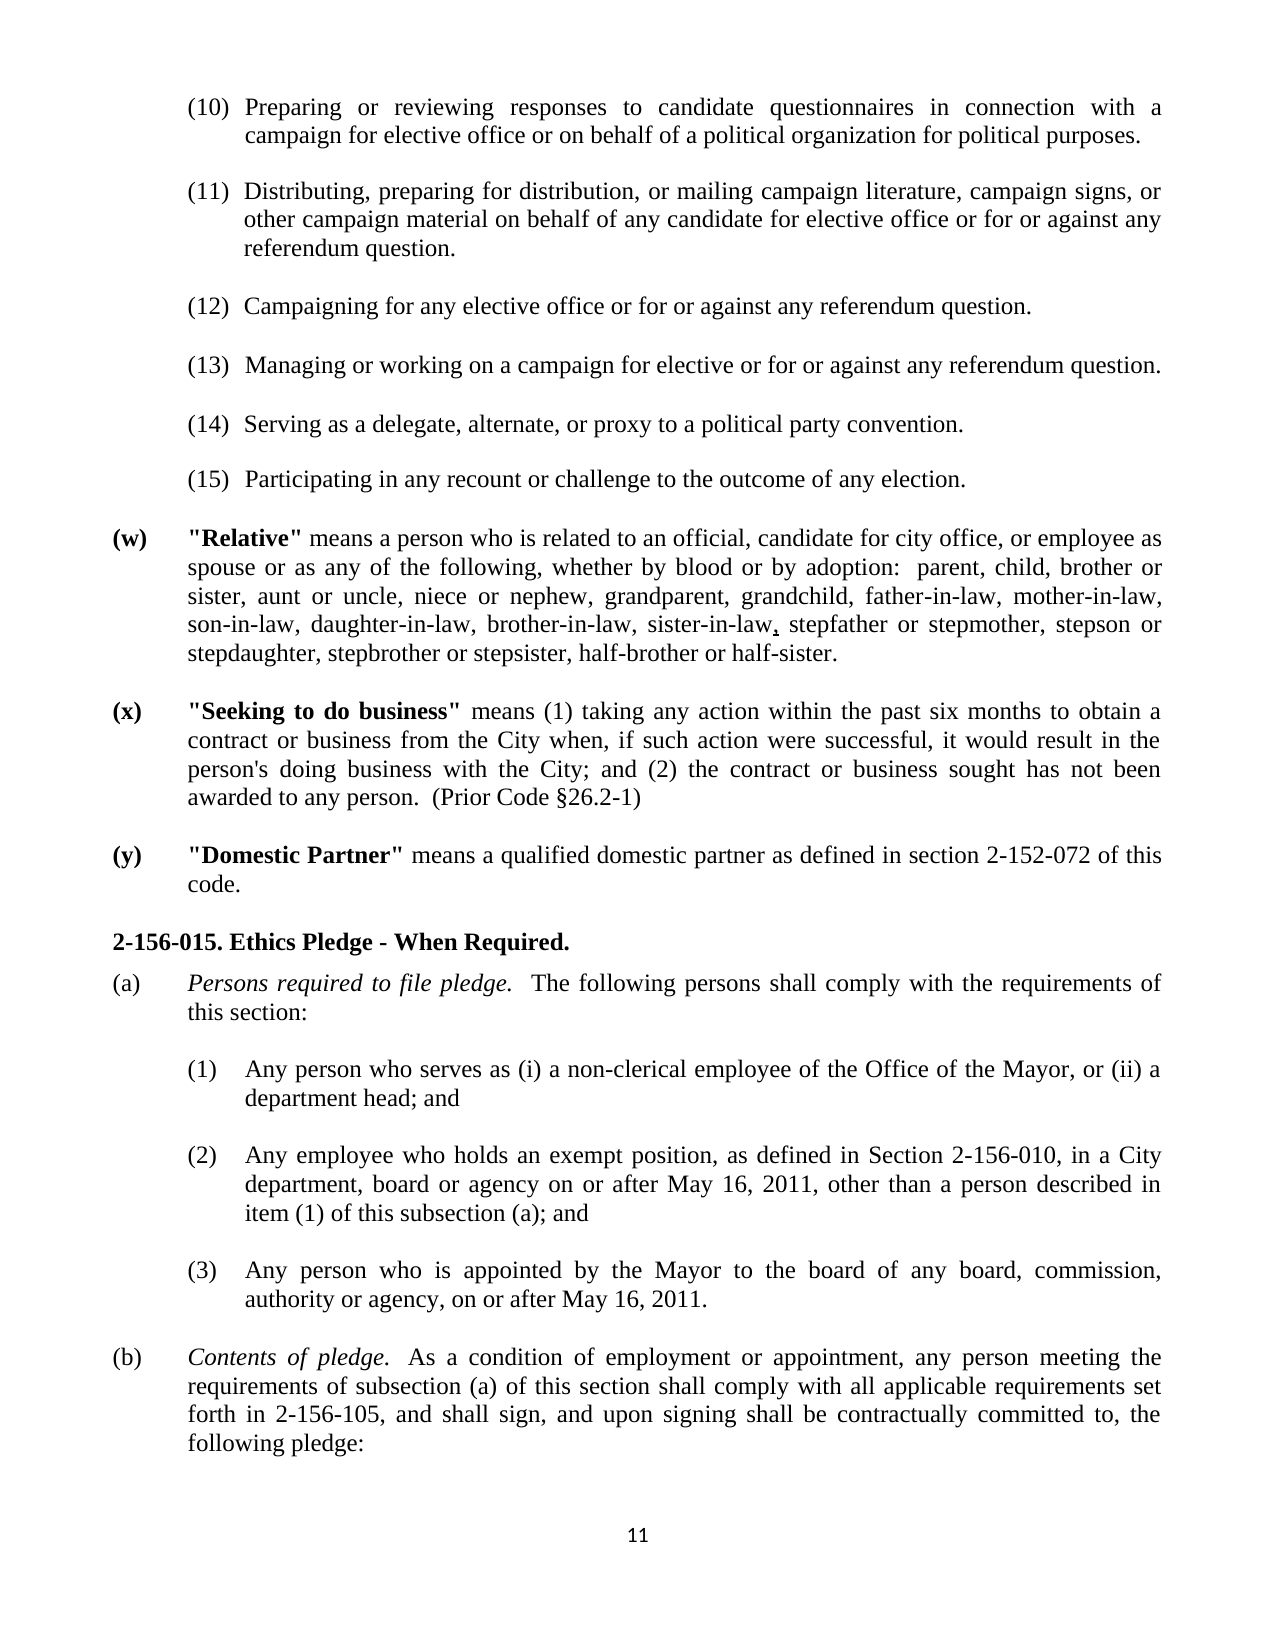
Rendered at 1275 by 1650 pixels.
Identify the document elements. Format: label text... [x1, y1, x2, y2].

text (w) "Relative" means a person who is related to an official, candidate for city office, or employee as spouse or as any of the following, whether by blood or by adoption: parent, child, brother or sister, aunt or uncle, niece or nephew, grandparent, grandchild, father-in-law, mother-in-law, son-in-law, daughter-in-law, brother-in-law, sister-in-law, stepfather or stepmother, stepson or stepdaughter, stepbrother or stepsister, half-brother or half-sister. [112, 523, 1162, 667]
text (a) Persons required to file pledge. The following persons shall comply with the requirements of this section: [112, 968, 1162, 1025]
text (13) Managing or working on a campaign for elective or for or against any referendum question. [112, 350, 1162, 378]
text 2-156-015. Ethics Pledge - When Required. [112, 927, 1162, 955]
text (1) Any person who serves as (i) a non-clerical employee of the Office of the Mayor, or (ii) a department head; and [112, 1054, 1162, 1112]
text (y) "Domestic Partner" means a qualified domestic partner as defined in section 2-152-072 of this code. [112, 840, 1162, 898]
text (12) Campaigning for any elective office or for or against any referendum question. [113, 291, 1162, 318]
text (3) Any person who is appointed by the Mayor to the board of any board, commission, authority or agency, on or after May 16, 2011. [112, 1255, 1162, 1313]
text (11) Distributing, preparing for distribution, or mailing campaign literature, campaign signs, or other campaign material on behalf of any candidate for elective office or for or against any referendum question. [113, 176, 1162, 262]
text (10) Preparing or reviewing responses to candidate questionnaires in connection with a campaign for elective office or on behalf of a political organization for political purposes. [113, 92, 1163, 149]
text (14) Serving as a delegate, alternate, or proxy to a political party convention. [113, 409, 1162, 438]
text (b) Contents of pledge. As a condition of employment or appointment, any person meeting the requirements of subsection (a) of this section shall comply with all applicable requirements set forth in 2-156-105, and shall sign, and upon signing shall be contractually committed to, the following pledge: [112, 1342, 1162, 1457]
text (2) Any employee who holds an exempt position, as defined in Section 2-156-010, in a City department, board or agency on or after May 16, 2011, other than a person described in item (1) of this subsection (a); and [112, 1140, 1162, 1227]
text (x) "Seeking to do business" means (1) taking any action within the past six months to obtain a contract or business from the City when, if such action were successful, it would result in the person's doing business with the City; and (2) the contract or business sought has not been awarded to any person. (Prior Code §26.2-1) [112, 696, 1162, 811]
text (15) Participating in any recount or challenge to the outcome of any election. [113, 463, 1163, 493]
